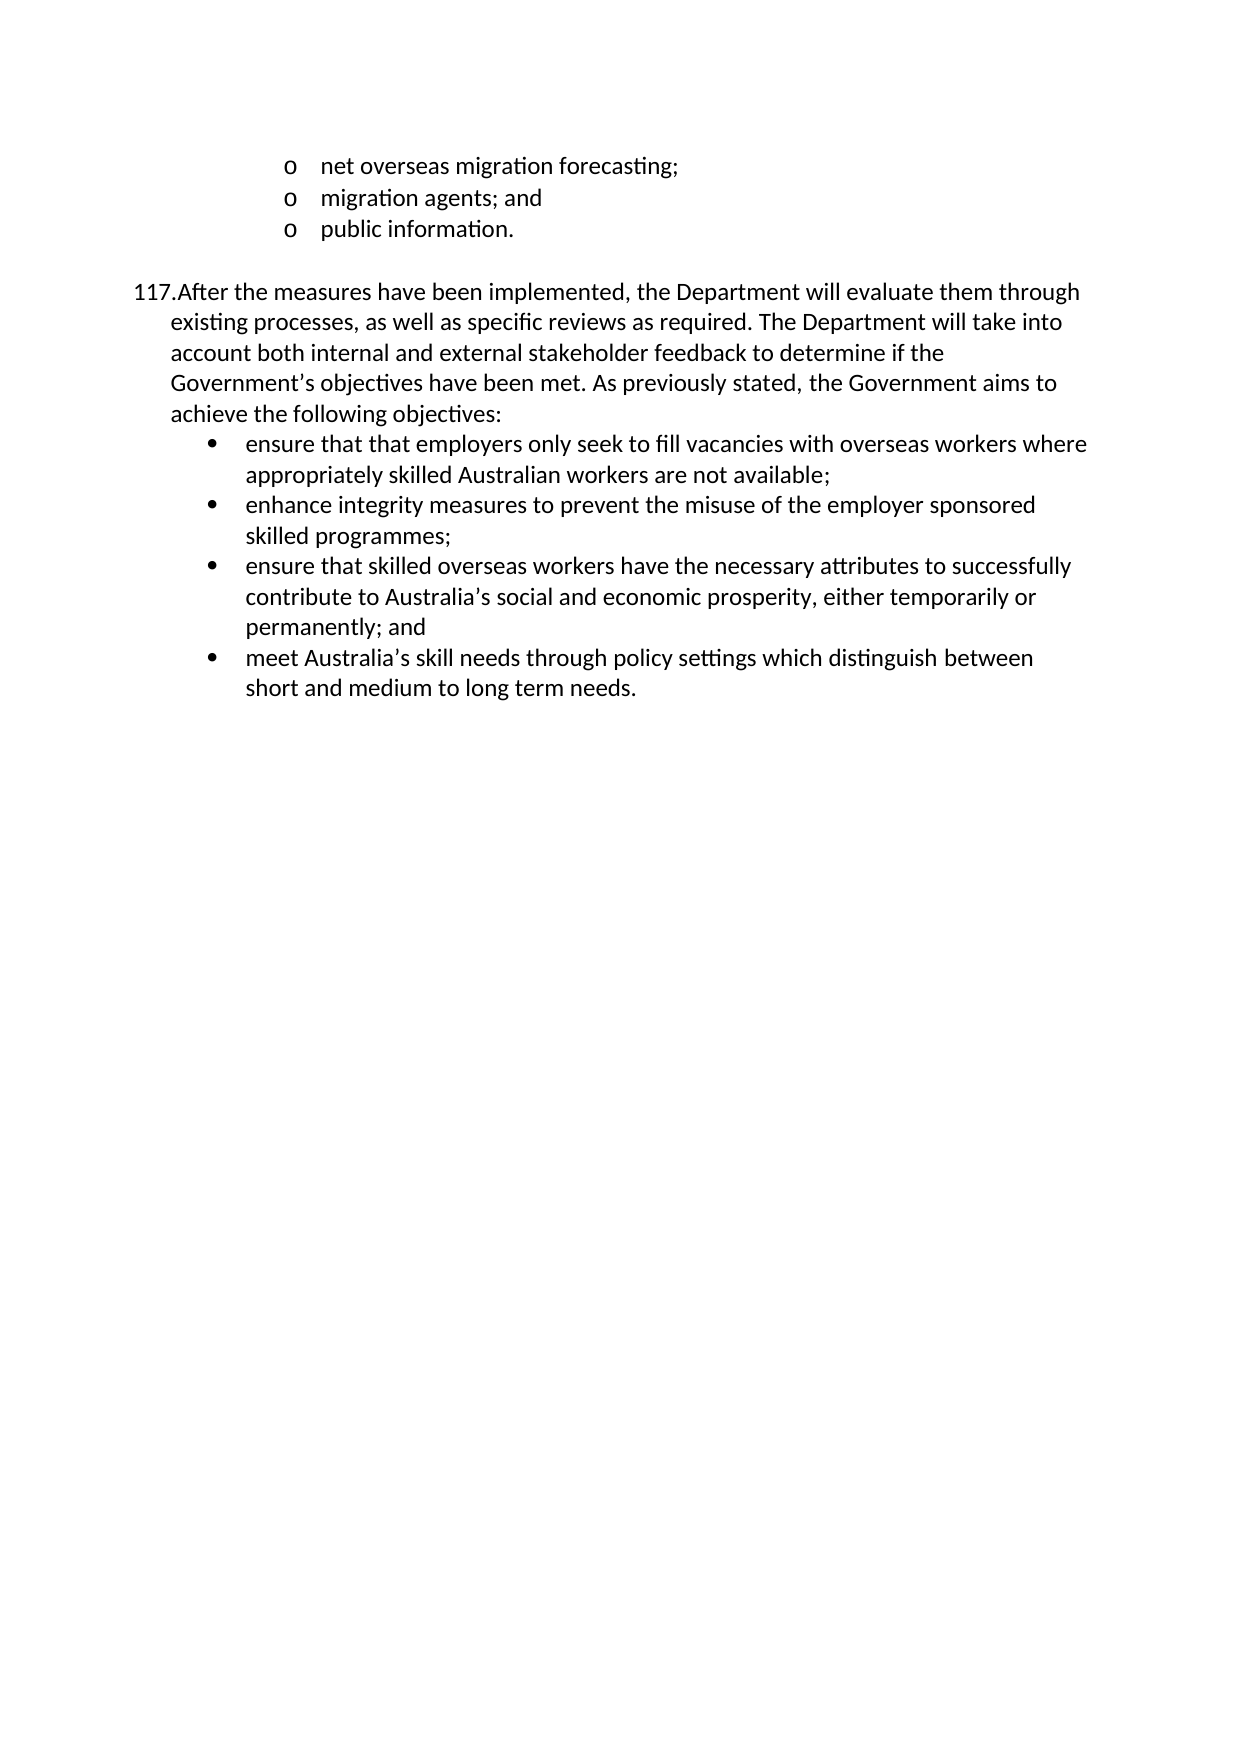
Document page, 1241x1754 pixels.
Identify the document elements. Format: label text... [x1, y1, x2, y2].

list enhance integrity measures to prevent the misuse of the employer sponsored skilled programmes; [208, 489, 1090, 551]
list meet Australia’s skill needs through policy settings which distinguish between short and medium to long term needs. [208, 642, 1090, 703]
list net overseas migration forecasting; [283, 150, 1090, 182]
list migration agents; and [283, 182, 1090, 213]
list After the measures have been implemented, the Department will evaluate them through existing processes, as well as specific reviews as required. The Department will take into account both internal and external stakeholder feedback to determine if the Government’s objectives have been met. As previously stated, the Government aims to achieve the following objectives: [133, 276, 1090, 428]
list ensure that skilled overseas workers have the necessary attributes to successfully contribute to Australia’s social and economic prosperity, either temporarily or permanently; and [208, 551, 1090, 642]
list public information. [283, 213, 1090, 245]
list ensure that that employers only seek to fill vacancies with overseas workers where appropriately skilled Australian workers are not available; [208, 428, 1090, 489]
